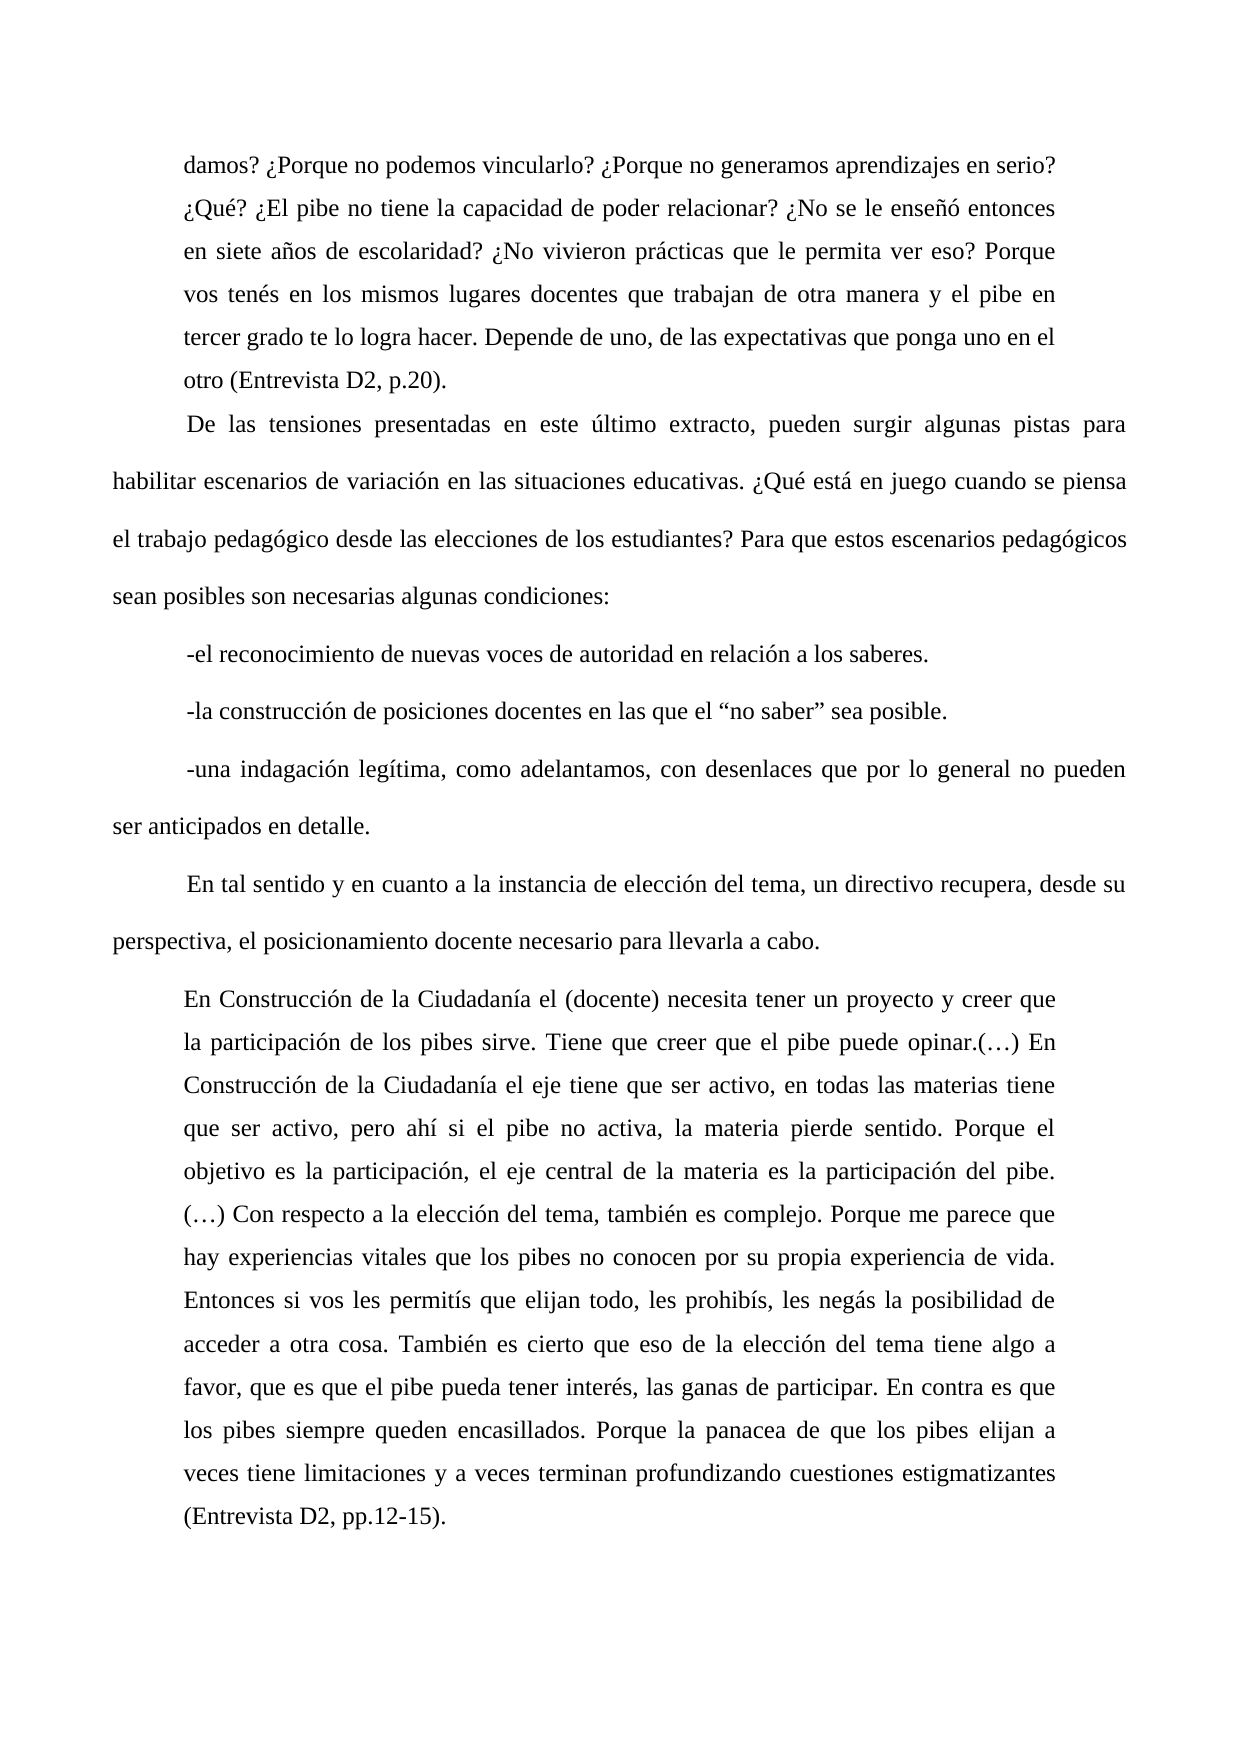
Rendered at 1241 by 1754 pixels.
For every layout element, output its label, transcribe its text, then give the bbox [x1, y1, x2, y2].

text En tal sentido y en cuanto a la instancia de elección del tema, un directivo recupera, desde su perspectiva, el posicionamiento docente necesario para llevarla a cabo. [112, 869, 1128, 955]
text -una indagación legítima, como adelantamos, con desenlaces que por lo general no pueden ser anticipados en detalle. [112, 754, 1128, 840]
text De las tensiones presentadas en este último extracto, pueden surgir algunas pistas para habilitar escenarios de variación en las situaciones educativas. ¿Qué está en juego cuando se piensa el trabajo pedagógico desde las elecciones de los estudiantes? Para que estos escenarios pedagógicos sean posibles son necesarias algunas condiciones: [112, 409, 1128, 610]
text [183, 150, 1057, 394]
text -la construcción de posiciones docentes en las que el “no saber” sea posible. [112, 696, 1128, 725]
text -el reconocimiento de nuevas voces de autoridad en relación a los saberes. [112, 639, 1128, 667]
list En Construcción de la Ciudadanía el (docente) necesita tener un proyecto y creer que la participación de los pibes sirve. Tiene que creer que el pibe puede opinar.(…) En Construcción de la Ciudadanía el eje tiene que ser activo, en todas las materias tiene que ser activo, pero ahí si el pibe no activa, la materia pierde sentido. Porque el objetivo es la participación, el eje central de la materia es la participación del pibe. (…) Con respecto a la elección del tema, también es complejo. Porque me parece que hay experiencias vitales que los pibes no conocen por su propia experiencia de vida. Entonces si vos les permitís que elijan todo, les prohibís, les negás la posibilidad de acceder a otra cosa. También es cierto que eso de la elección del tema tiene algo a favor, que es que el pibe pueda tener interés, las ganas de participar. En contra es que los pibes siempre queden encasillados. Porque la panacea de que los pibes elijan a veces tiene limitaciones y a veces terminan profundizando cuestiones estigmatizantes (Entrevista D2, pp.12-15). [183, 984, 1057, 1530]
